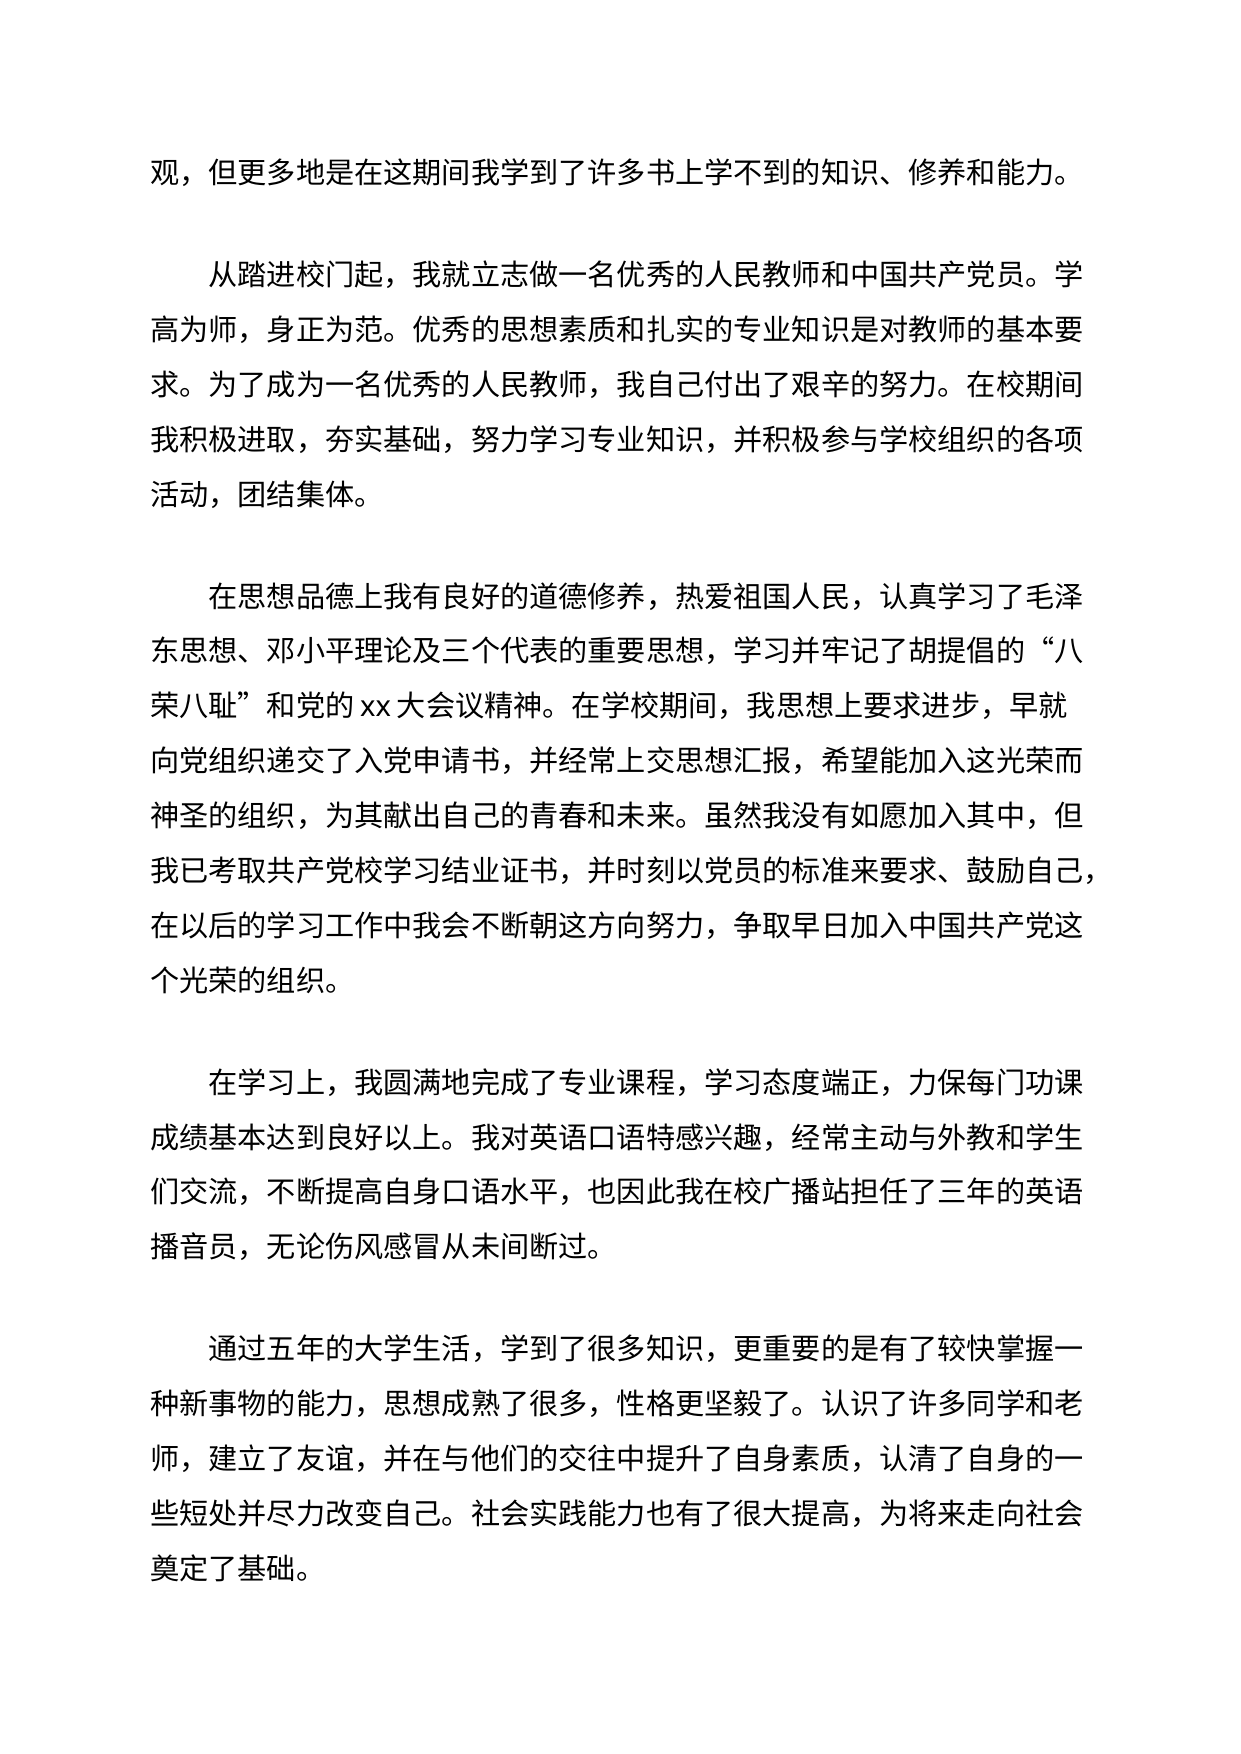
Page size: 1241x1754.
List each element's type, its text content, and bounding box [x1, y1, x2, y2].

text 在思想品德上我有良好的道德修养，热爱祖国人民，认真学习了毛泽东思想、邓小平理论及三个代表的重要思想，学习并牢记了胡提倡的“八荣八耻”和党的xx大会议精神。在学校期间，我思想上要求进步，早就向党组织递交了入党申请书，并经常上交思想汇报，希望能加入这光荣而神圣的组织，为其献出自己的青春和未来。虽然我没有如愿加入其中，但我已考取共产党校学习结业证书，并时刻以党员的标准来要求、鼓励自己，在以后的学习工作中我会不断朝这方向努力，争取早日加入中国共产党这个光荣的组织。 [150, 573, 1090, 1000]
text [150, 150, 1090, 192]
text 通过五年的大学生活，学到了很多知识，更重要的是有了较快掌握一种新事物的能力，思想成熟了很多，性格更坚毅了。认识了许多同学和老师，建立了友谊，并在与他们的交往中提升了自身素质，认清了自身的一些短处并尽力改变自己。社会实践能力也有了很大提高，为将来走向社会奠定了基础。 [150, 1326, 1090, 1588]
text 从踏进校门起，我就立志做一名优秀的人民教师和中国共产党员。学高为师，身正为范。优秀的思想素质和扎实的专业知识是对教师的基本要求。为了成为一名优秀的人民教师，我自己付出了艰辛的努力。在校期间我积极进取，夯实基础，努力学习专业知识，并积极参与学校组织的各项活动，团结集体。 [150, 252, 1090, 514]
text 在学习上，我圆满地完成了专业课程，学习态度端正，力保每门功课成绩基本达到良好以上。我对英语口语特感兴趣，经常主动与外教和学生们交流，不断提高自身口语水平，也因此我在校广播站担任了三年的英语播音员，无论伤风感冒从未间断过。 [150, 1059, 1090, 1266]
